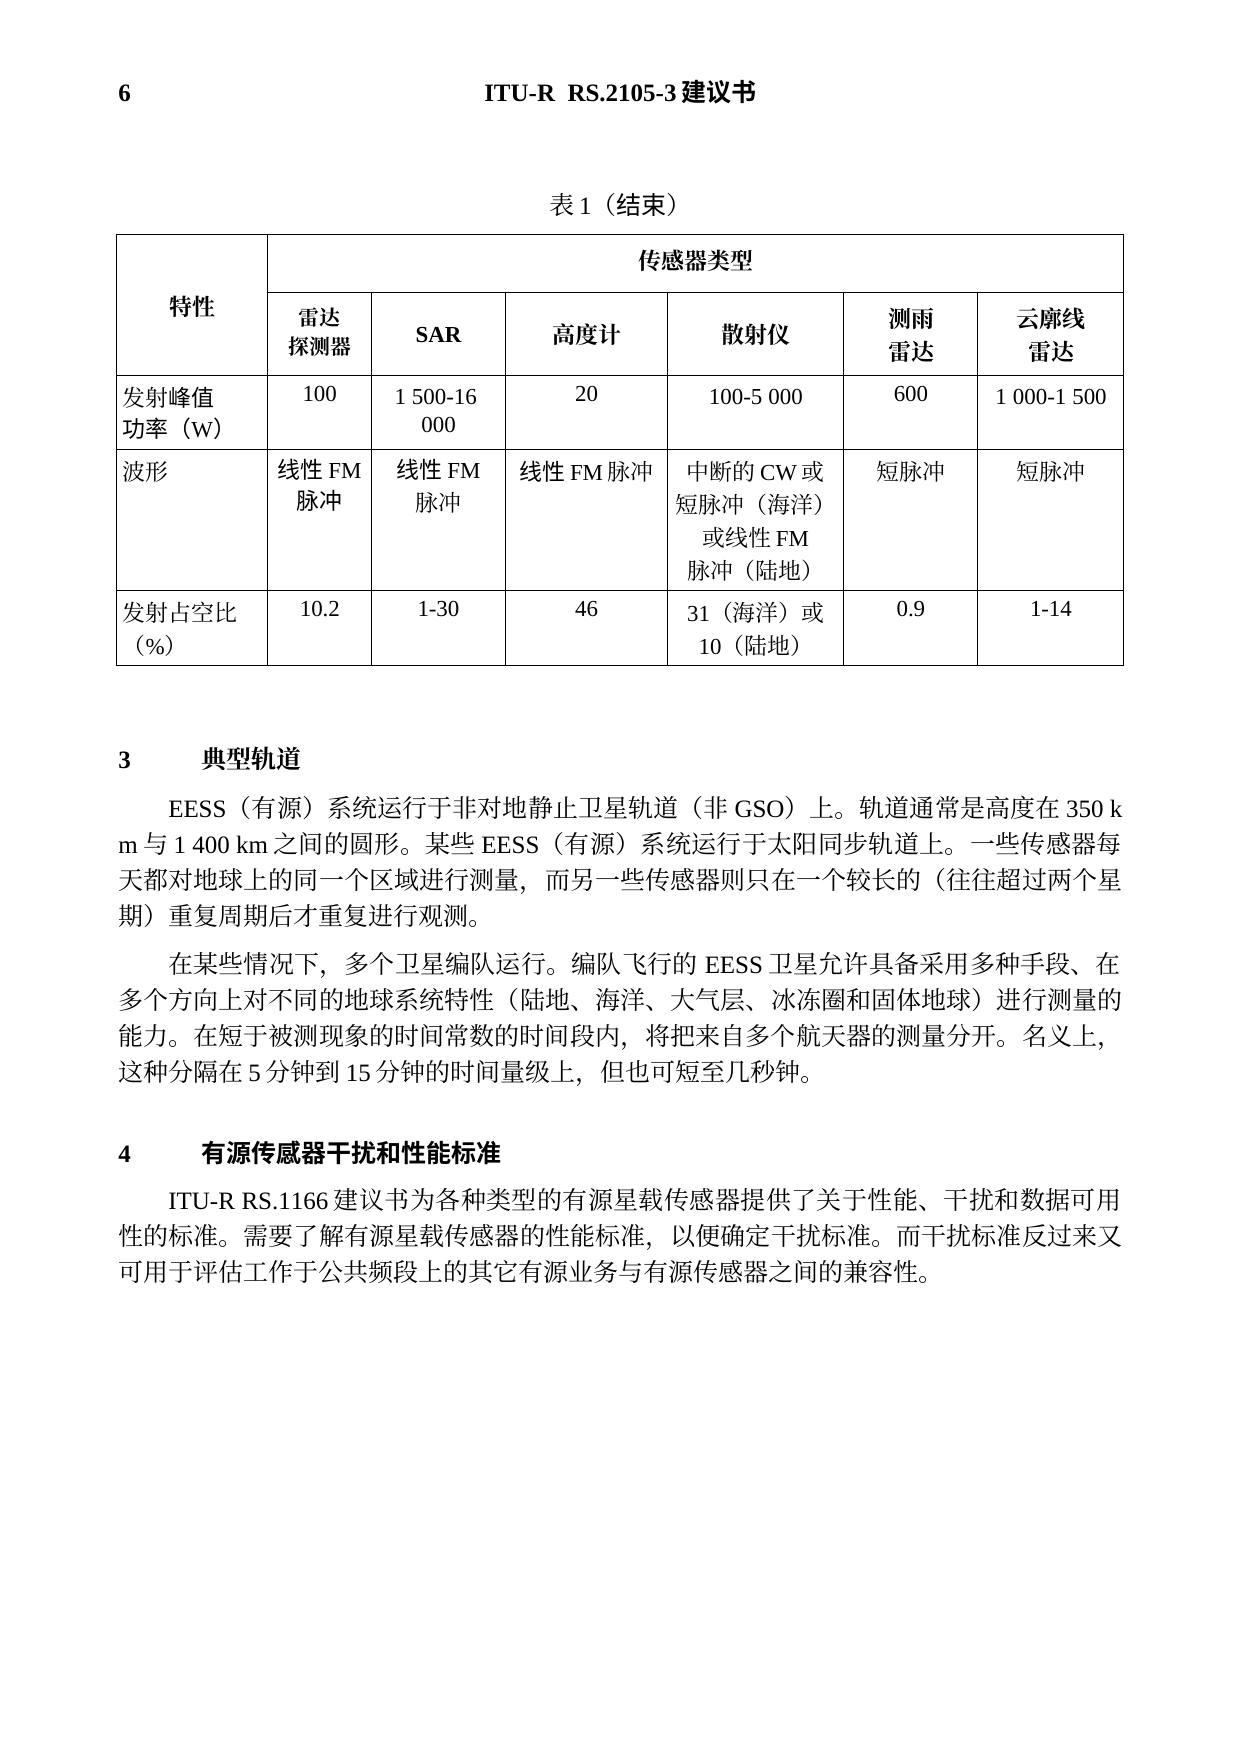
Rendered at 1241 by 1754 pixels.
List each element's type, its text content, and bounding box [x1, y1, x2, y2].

table_cell 短脉冲 [978, 450, 1123, 590]
table_cell 10.2 [268, 591, 371, 665]
subtitle 3 典型轨道 [118, 740, 1122, 776]
table_cell 20 [506, 376, 667, 449]
table_header 特性 [117, 235, 267, 375]
table_cell 31（海洋）或 10（陆地） [668, 591, 843, 665]
text EESS（有源）系统运行于非对地静止卫星轨道（非GSO）上。轨道通常是高度在350 km与1 400 km之间的圆形。某些EESS（有源）系统运行于太阳同步轨道上。一些传感器每天都对地球上的同一个区域进行测量，而另一些传感器则只在一个较长的（往往超过两个星期）重复周期后才重复进行观测。 [118, 789, 1122, 932]
table_cell 中断的CW或 短脉冲（海洋） 或线性FM 脉冲（陆地） [668, 450, 843, 590]
table_cell 波形 [117, 450, 267, 590]
table_cell 1-30 [372, 591, 505, 665]
text ITU-R RS.1166建议书为各种类型的有源星载传感器提供了关于性能、干扰和数据可用性的标准。需要了解有源星载传感器的性能标准，以便确定干扰标准。而干扰标准反过来又可用于评估工作于公共频段上的其它有源业务与有源传感器之间的兼容性。 [118, 1180, 1122, 1288]
table_cell 600 [844, 376, 977, 449]
text 表1（结束） [118, 185, 1122, 221]
table_cell 发射占空比 （%） [117, 591, 267, 665]
table_cell 线性FM脉冲 [268, 450, 371, 590]
table_cell 发射峰值 功率（W） [117, 376, 267, 449]
subtitle 4 有源传感器干扰和性能标准 [118, 1139, 1122, 1168]
table_cell SAR [372, 293, 505, 375]
table_cell 散射仪 [668, 293, 843, 375]
text 在某些情况下，多个卫星编队运行。编队飞行的EESS卫星允许具备采用多种手段、在多个方向上对不同的地球系统特性（陆地、海洋、大气层、冰冻圈和固体地球）进行测量的能力。在短于被测现象的时间常数的时间段内，将把来自多个航天器的测量分开。名义上，这种分隔在5分钟到15分钟的时间量级上，但也可短至几秒钟。 [118, 945, 1122, 1089]
table_cell 100 [268, 376, 371, 449]
table_cell 高度计 [506, 293, 667, 375]
table_cell 线性FM脉冲 [506, 450, 667, 590]
table_cell 雷达 探测器 [268, 293, 371, 375]
table_cell 短脉冲 [844, 450, 977, 590]
table_cell 1 000-1 500 [978, 376, 1123, 449]
table_cell 46 [506, 591, 667, 665]
table_cell 100-5 000 [668, 376, 843, 449]
table_cell 1 500-16 000 [372, 376, 505, 449]
table_cell 1-14 [978, 591, 1123, 665]
table_cell 测雨 雷达 [844, 293, 977, 375]
table_cell 线性FM 脉冲 [372, 450, 505, 590]
table_cell 0.9 [844, 591, 977, 665]
table_header 传感器类型 [268, 235, 1123, 292]
table_cell 云廓线 雷达 [978, 293, 1123, 375]
